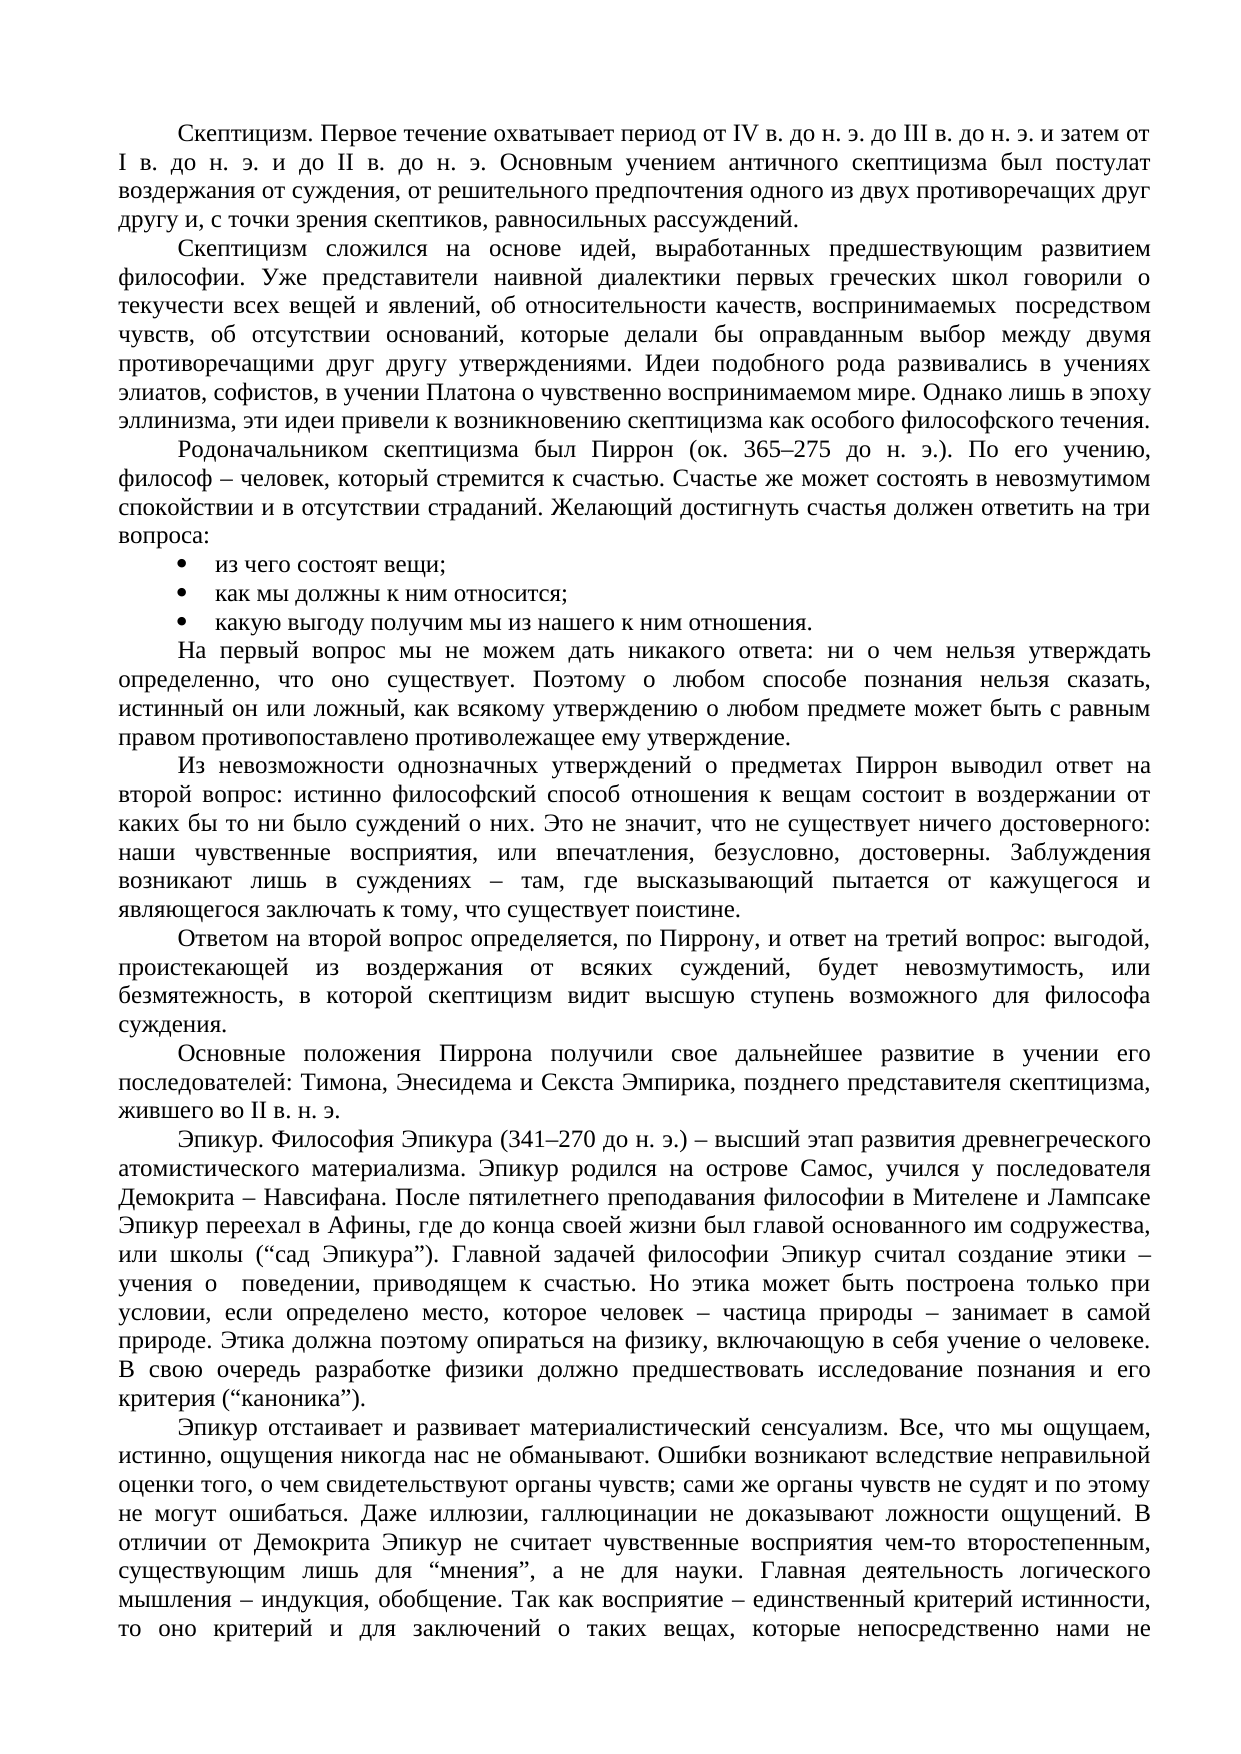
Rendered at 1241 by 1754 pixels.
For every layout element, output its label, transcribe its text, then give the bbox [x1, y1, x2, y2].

text На первый вопрос мы не можем дать никакого ответа: ни о чем нельзя утверждать определенно, что оно существует. Поэтому о любом способе познания нельзя сказать, истинный он или ложный, как всякому утверждению о любом предмете может быть с равным правом противопоставлено противолежащее ему утверждение. [118, 636, 1152, 751]
list как мы должны к ним относится; [177, 578, 1152, 607]
text Эпикур. Философия Эпикура (341–270 до н. э.) – высший этап развития древнегреческого атомистического материализма. Эпикур родился на острове Самос, учился у последователя Демокрита – Навсифана. После пятилетнего преподавания философии в Мителене и Лампсаке Эпикур переехал в Афины, где до конца своей жизни был главой основанного им содружества, или школы (“сад Эпикура”). Главной задачей философии Эпикур считал создание этики – учения о поведении, приводящем к счастью. Но этика может быть построена только при условии, если определено место, которое человек – частица природы – занимает в самой природе. Этика должна поэтому опираться на физику, включающую в себя учение о человеке. В свою очередь разработке физики должно предшествовать исследование познания и его критерия (“каноника”). [118, 1124, 1152, 1412]
text Из невозможности однозначных утверждений о предметах Пиррон выводил ответ на второй вопрос: истинно философский способ отношения к вещам состоит в воздержании от каких бы то ни было суждений о них. Это не значит, что не существует ничего достоверного: наши чувственные восприятия, или впечатления, безусловно, достоверны. Заблуждения возникают лишь в суждениях – там, где высказывающий пытается от кажущегося и являющегося заключать к тому, что существует поистине. [118, 751, 1152, 923]
list из чего состоят вещи; [177, 549, 1152, 578]
text Основные положения Пиррона получили свое дальнейшее развитие в учении его последователей: Тимона, Энесидема и Секста Эмпирика, позднего представителя скептицизма, жившего во II в. н. э. [118, 1038, 1152, 1124]
text Скептицизм сложился на основе идей, выработанных предшествующим развитием философии. Уже представители наивной диалектики первых греческих школ говорили о текучести всех вещей и явлений, об относительности качеств, воспринимаемых посредством чувств, об отсутствии оснований, которые делали бы оправданным выбор между двумя противоречащими друг другу утверждениями. Идеи подобного рода развивались в учениях элиатов, софистов, в учении Платона о чувственно воспринимаемом мире. Однако лишь в эпоху эллинизма, эти идеи привели к возникновению скептицизма как особого философского течения. [118, 233, 1152, 434]
text Скептицизм. Первое течение охватывает период от IV в. до н. э. до III в. до н. э. и затем от I в. до н. э. и до II в. до н. э. Основным учением античного скептицизма был постулат воздержания от суждения, от решительного предпочтения одного из двух противоречащих друг другу и, с точки зрения скептиков, равносильных рассуждений. [118, 118, 1152, 233]
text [118, 1412, 1152, 1642]
text Ответом на второй вопрос определяется, по Пиррону, и ответ на третий вопрос: выгодой, проистекающей из воздержания от всяких суждений, будет невозмутимость, или безмятежность, в которой скептицизм видит высшую ступень возможного для философа суждения. [118, 923, 1152, 1038]
text Родоначальником скептицизма был Пиррон (ок. 365–275 до н. э.). По его учению, философ – человек, который стремится к счастью. Счастье же может состоять в невозмутимом спокойствии и в отсутствии страданий. Желающий достигнуть счастья должен ответить на три вопроса: [118, 434, 1152, 549]
list какую выгоду получим мы из нашего к ним отношения. [177, 607, 1152, 636]
